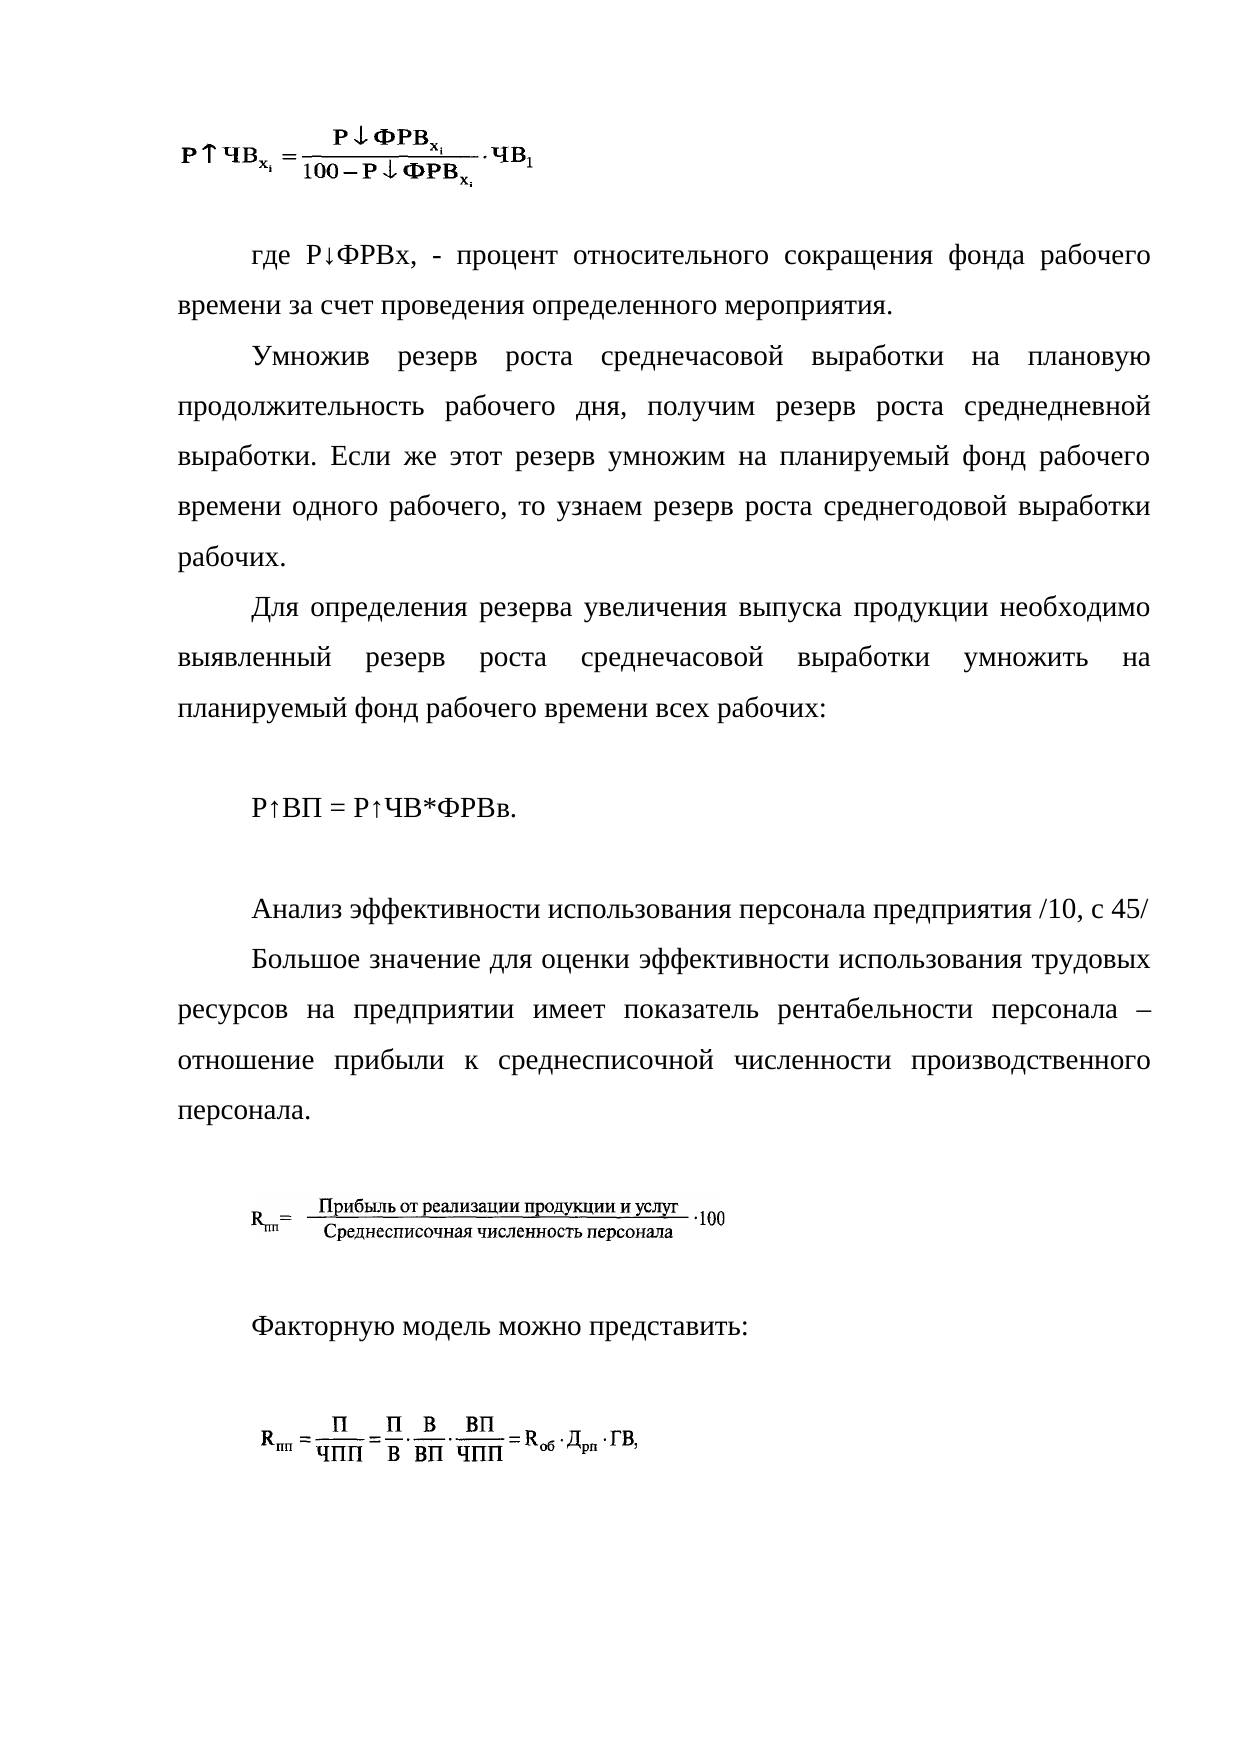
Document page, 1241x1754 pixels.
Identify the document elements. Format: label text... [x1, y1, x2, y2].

text Анализ эффективности использования персонала предприятия /10, с 45/ [177, 891, 1152, 924]
text где Р↓ФРВх, - процент относительного сокращения фонда рабочего времени за счет проведения определенного мероприятия. [177, 237, 1152, 321]
text Р↑ВП = Р↑ЧВ*ФРВв. [177, 790, 1152, 824]
text Большое значение для оценки эффективности использования трудовых ресурсов на предприятии имеет показатель рентабельности персонала – отношение прибыли к среднесписочной численности производственного персонала. [177, 941, 1152, 1126]
text Факторную модель можно представить: [177, 1308, 1152, 1341]
text Умножив резерв роста среднечасовой выработки на плановую продолжительность рабочего дня, получим резерв роста среднедневной выработки. Если же этот резерв умножим на планируемый фонд рабочего времени одного рабочего, то узнаем резерв роста среднегодовой выработки рабочих. [177, 338, 1152, 572]
text Для определения резерва увеличения выпуска продукции необходимо выявленный резерв роста среднечасовой выработки умножить на планируемый фонд рабочего времени всех рабочих: [177, 589, 1152, 723]
